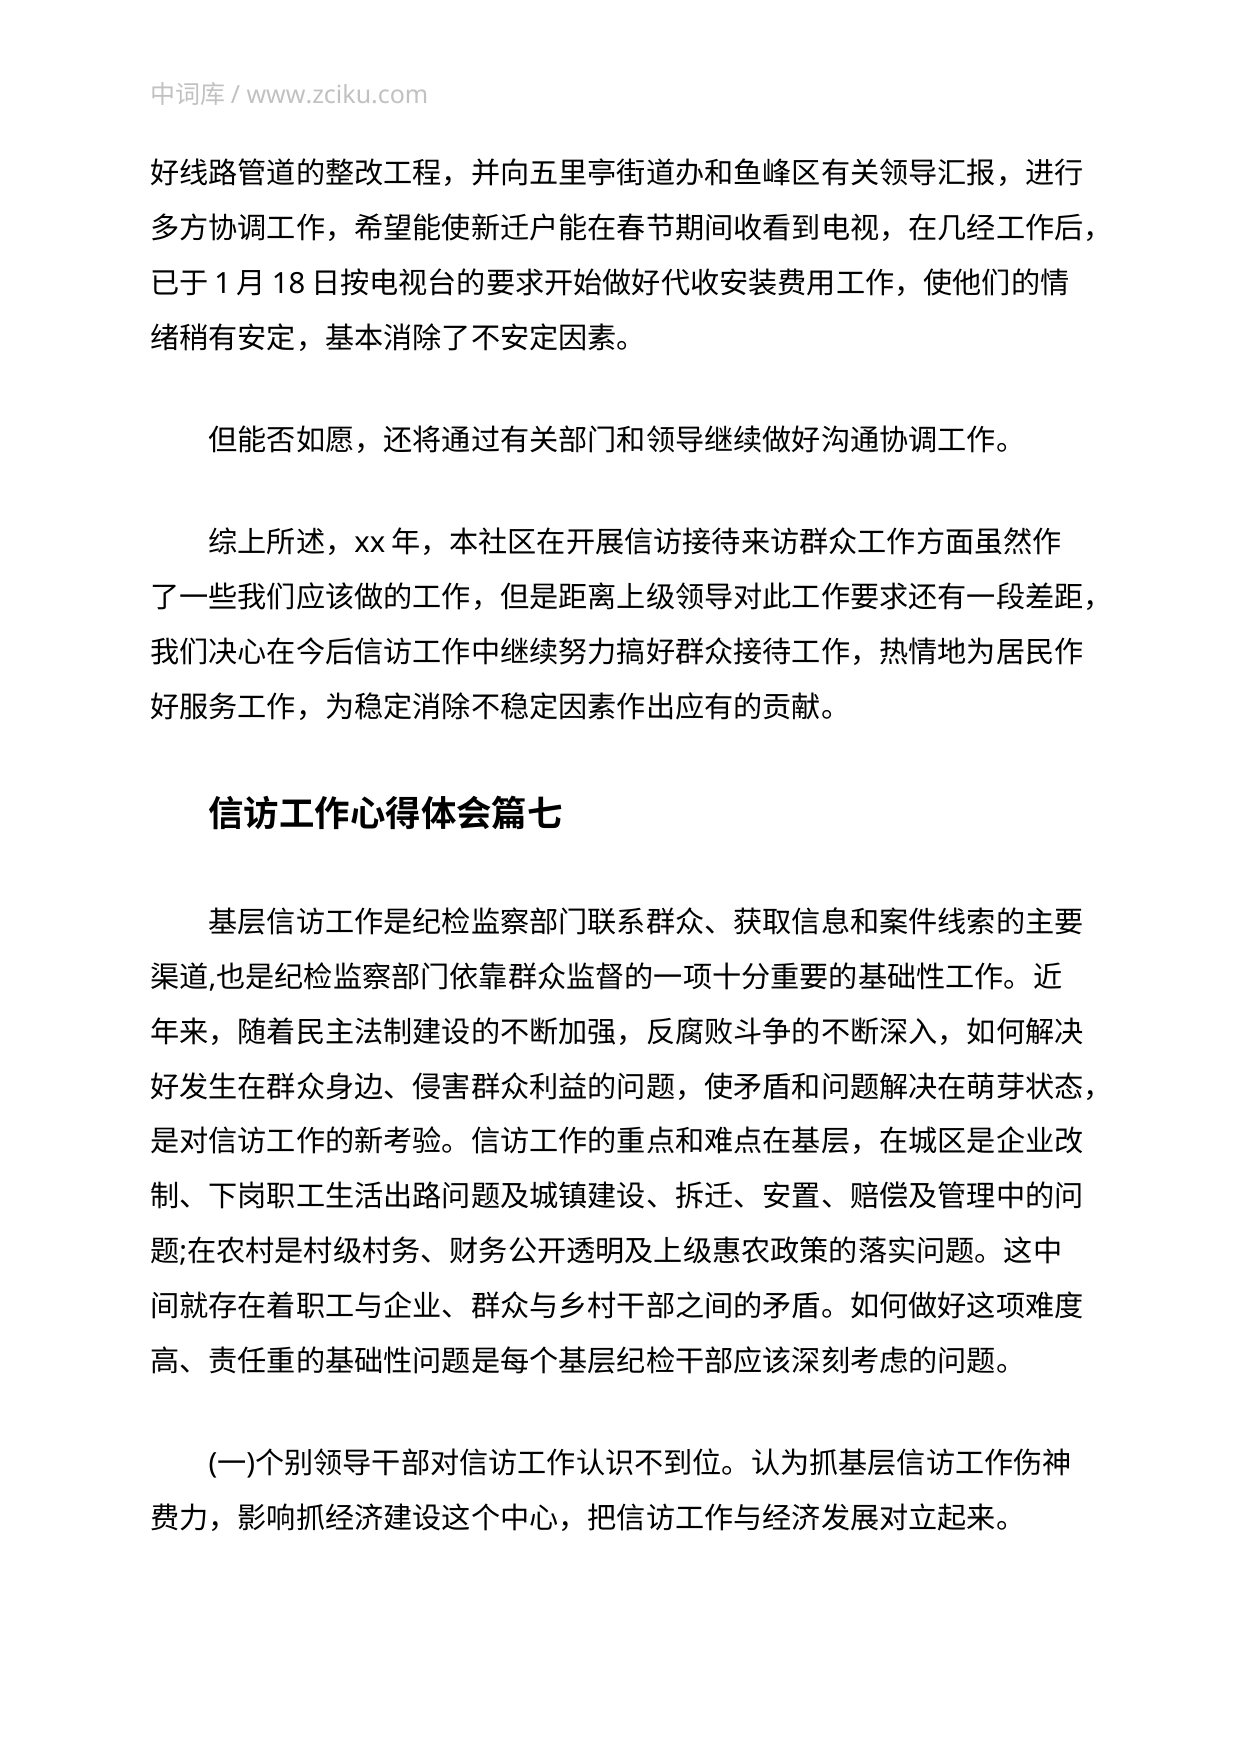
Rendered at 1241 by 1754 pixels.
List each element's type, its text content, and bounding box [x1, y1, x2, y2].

text 信访工作心得体会篇七 [150, 785, 1090, 836]
text 但能否如愿，还将通过有关部门和领导继续做好沟通协调工作。 [150, 417, 1090, 459]
text 基层信访工作是纪检监察部门联系群众、获取信息和案件线索的主要渠道,也是纪检监察部门依靠群众监督的一项十分重要的基础性工作。近年来，随着民主法制建设的不断加强，反腐败斗争的不断深入，如何解决好发生在群众身边、侵害群众利益的问题，使矛盾和问题解决在萌芽状态，是对信访工作的新考验。信访工作的重点和难点在基层，在城区是企业改制、下岗职工生活出路问题及城镇建设、拆迁、安置、赔偿及管理中的问题;在农村是村级村务、财务公开透明及上级惠农政策的落实问题。这中间就存在着职工与企业、群众与乡村干部之间的矛盾。如何做好这项难度高、责任重的基础性问题是每个基层纪检干部应该深刻考虑的问题。 [150, 898, 1090, 1380]
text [150, 150, 1090, 357]
text (一)个别领导干部对信访工作认识不到位。认为抓基层信访工作伤神费力，影响抓经济建设这个中心，把信访工作与经济发展对立起来。 [150, 1439, 1090, 1537]
text 综上所述，xx年，本社区在开展信访接待来访群众工作方面虽然作了一些我们应该做的工作，但是距离上级领导对此工作要求还有一段差距，我们决心在今后信访工作中继续努力搞好群众接待工作，热情地为居民作好服务工作，为稳定消除不稳定因素作出应有的贡献。 [150, 518, 1090, 725]
